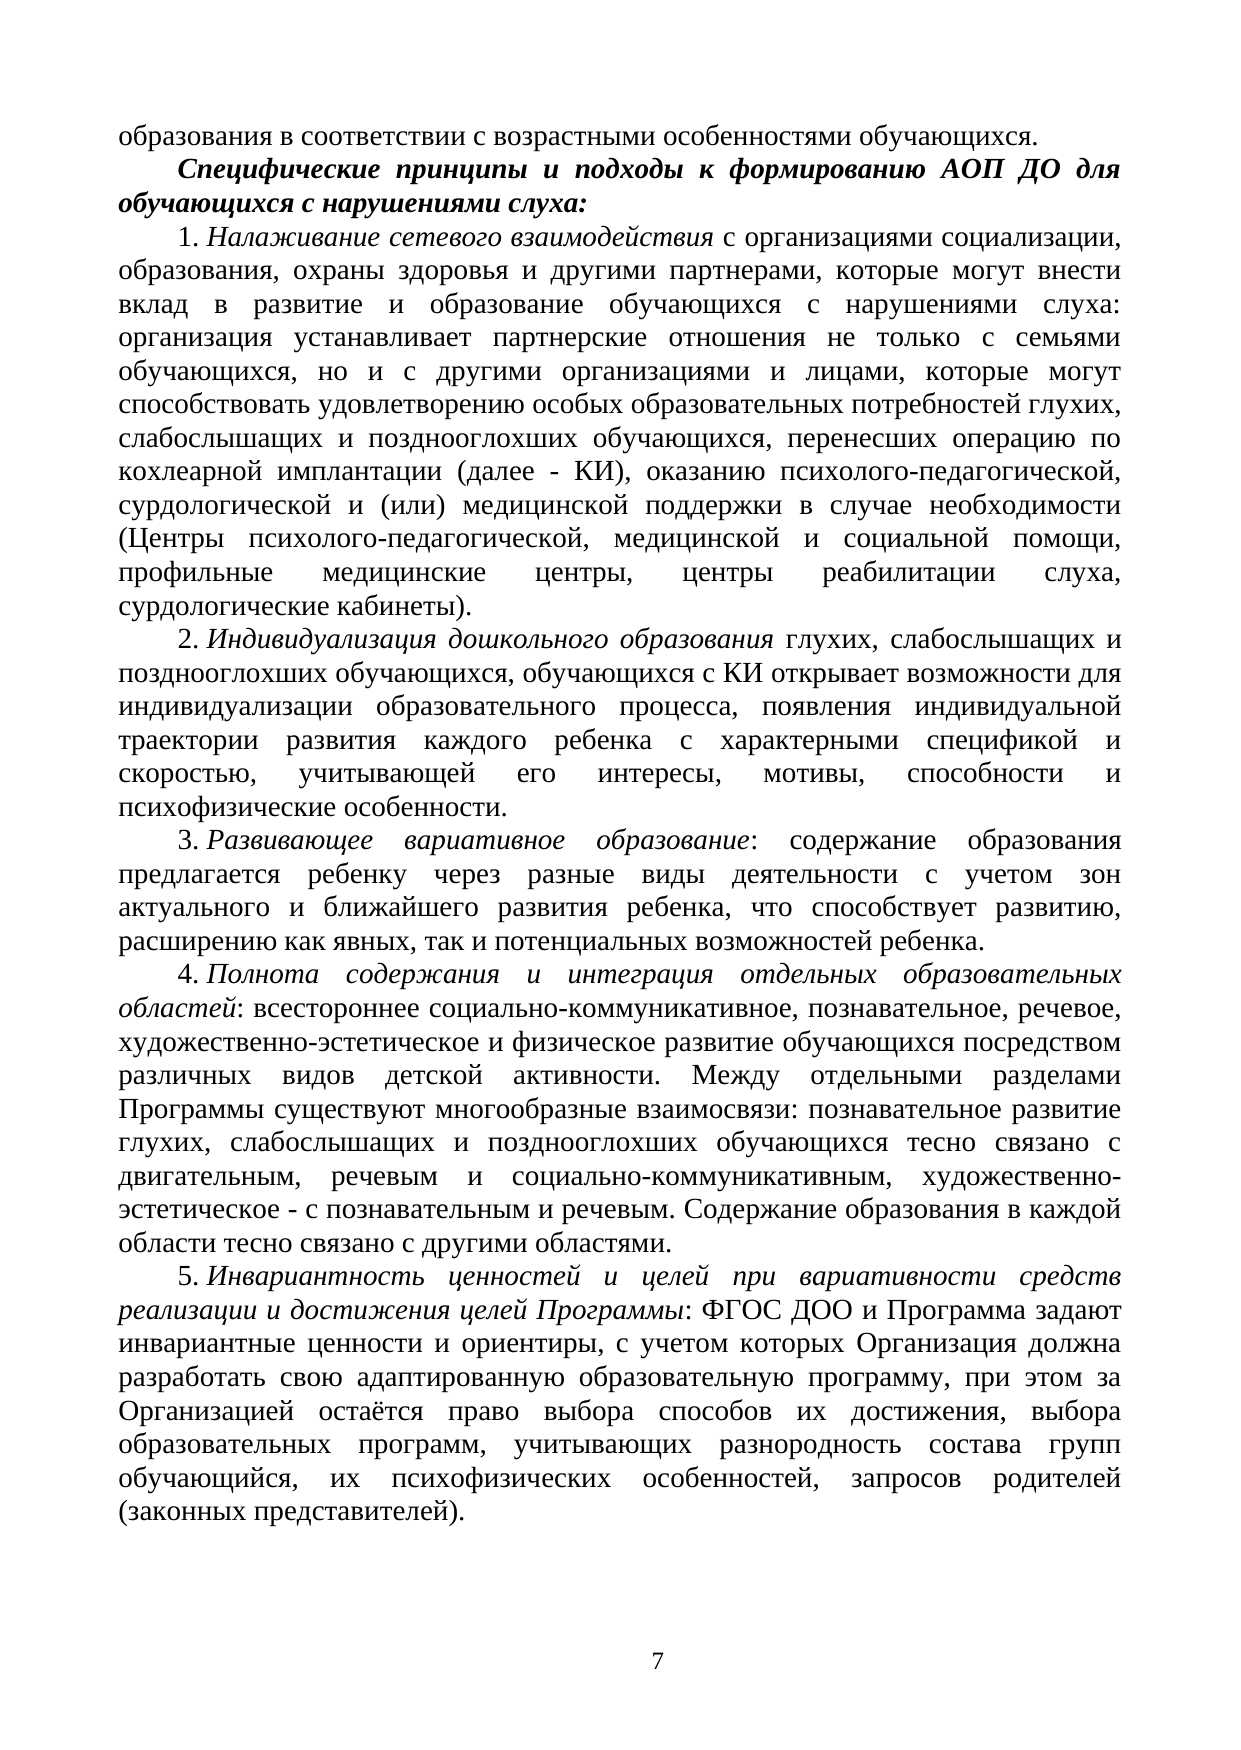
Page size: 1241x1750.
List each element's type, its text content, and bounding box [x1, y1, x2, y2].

text 5. Инвариантность ценностей и целей при вариативности средств реализации и достижения целей Программы: ФГОС ДОО и Программа задают инвариантные ценности и ориентиры, с учетом которых Организация должна разработать свою адаптированную образовательную программу, при этом за Организацией остаётся право выбора способов их достижения, выбора образовательных программ, учитывающих разнородность состава групп обучающийся, их психофизических особенностей, запросов родителей (законных представителей). [118, 1258, 1122, 1527]
text 4. Полнота содержания и интеграция отдельных образовательных областей: всестороннее социально-коммуникативное, познавательное, речевое, художественно-эстетическое и физическое развитие обучающихся посредством различных видов детской активности. Между отдельными разделами Программы существуют многообразные взаимосвязи: познавательное развитие глухих, слабослышащих и позднооглохших обучающихся тесно связано с двигательным, речевым и социально-коммуникативным, художественно-эстетическое - с познавательным и речевым. Содержание образования в каждой области тесно связано с другими областями. [118, 957, 1122, 1258]
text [118, 118, 1122, 152]
text 1. Налаживание сетевого взаимодействия с организациями социализации, образования, охраны здоровья и другими партнерами, которые могут внести вклад в развитие и образование обучающихся с нарушениями слуха: организация устанавливает партнерские отношения не только с семьями обучающихся, но и с другими организациями и лицами, которые могут способствовать удовлетворению особых образовательных потребностей глухих, слабослышащих и позднооглохших обучающихся, перенесших операцию по кохлеарной имплантации (далее - КИ), оказанию психолого-педагогической, сурдологической и (или) медицинской поддержки в случае необходимости (Центры психолого-педагогической, медицинской и социальной помощи, профильные медицинские центры, центры реабилитации слуха, сурдологические кабинеты). [118, 219, 1122, 621]
text 3. Развивающее вариативное образование: содержание образования предлагается ребенку через разные виды деятельности с учетом зон актуального и ближайшего развития ребенка, что способствует развитию, расширению как явных, так и потенциальных возможностей ребенка. [118, 822, 1122, 957]
text 2. Индивидуализация дошкольного образования глухих, слабослышащих и позднооглохших обучающихся, обучающихся с КИ открывает возможности для индивидуализации образовательного процесса, появления индивидуальной траектории развития каждого ребенка с характерными спецификой и скоростью, учитывающей его интересы, мотивы, способности и психофизические особенности. [118, 621, 1122, 822]
text Специфические принципы и подходы к формированию АОП ДО для обучающихся с нарушениями слуха: [118, 152, 1122, 219]
